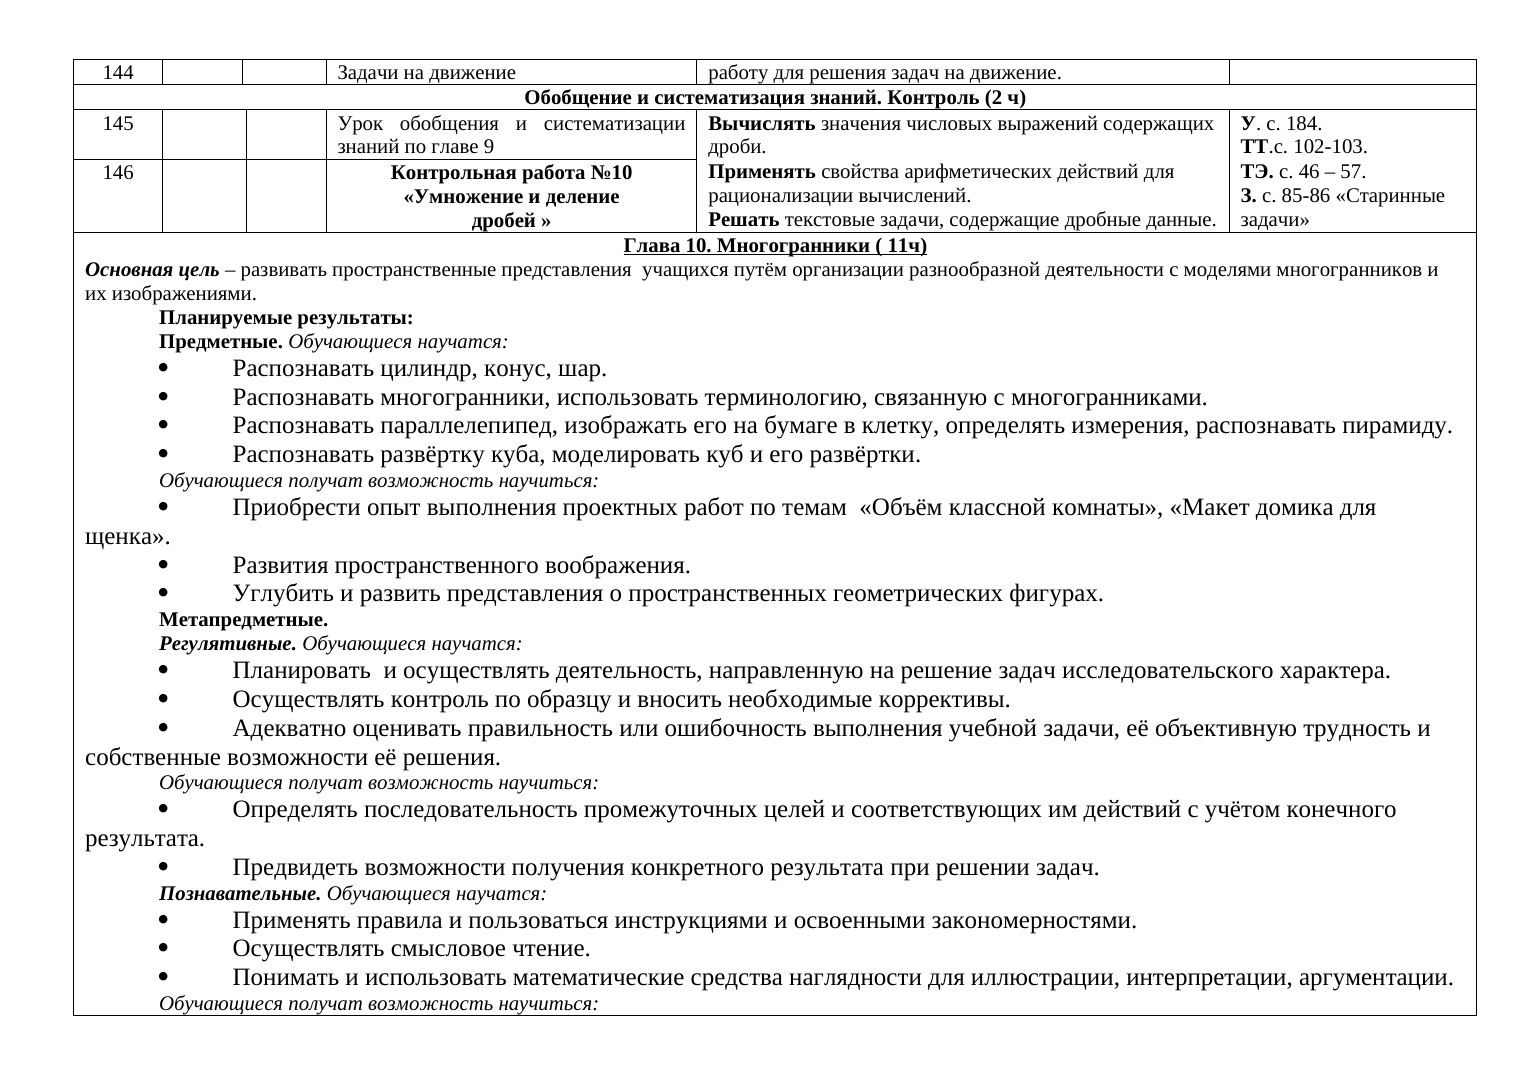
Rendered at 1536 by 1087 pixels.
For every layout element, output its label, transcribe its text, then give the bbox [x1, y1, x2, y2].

table_cell 144 [74, 60, 162, 84]
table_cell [74, 233, 1476, 1015]
table_cell [163, 60, 242, 84]
table_cell [163, 160, 246, 232]
table_cell Задачи на движение [327, 60, 696, 84]
table_cell У. с. 184. ТТ.с. 102-103. ТЭ. с. 46 – 57. З. с. 85-86 «Старинные задачи» [1230, 110, 1476, 232]
table_cell [247, 160, 326, 232]
table_cell [163, 110, 246, 158]
table_cell Обобщение и систематизация знаний. Контроль (2 ч) [74, 85, 1476, 109]
table_cell [247, 110, 326, 158]
table_cell Вычислять значения числовых выражений содержащих дроби. Применять свойства арифметических действий для рационализации вычислений. Решать текстовые задачи, содержащие дробные данные. [697, 110, 1229, 232]
table_cell Контрольная работа №10 «Умножение и деление дробей » [327, 160, 696, 232]
table_cell 146 [74, 160, 162, 232]
table_cell [243, 60, 326, 84]
table_cell 145 [74, 110, 162, 158]
table_cell Урок обобщения и систематизации знаний по главе 9 [327, 110, 696, 158]
